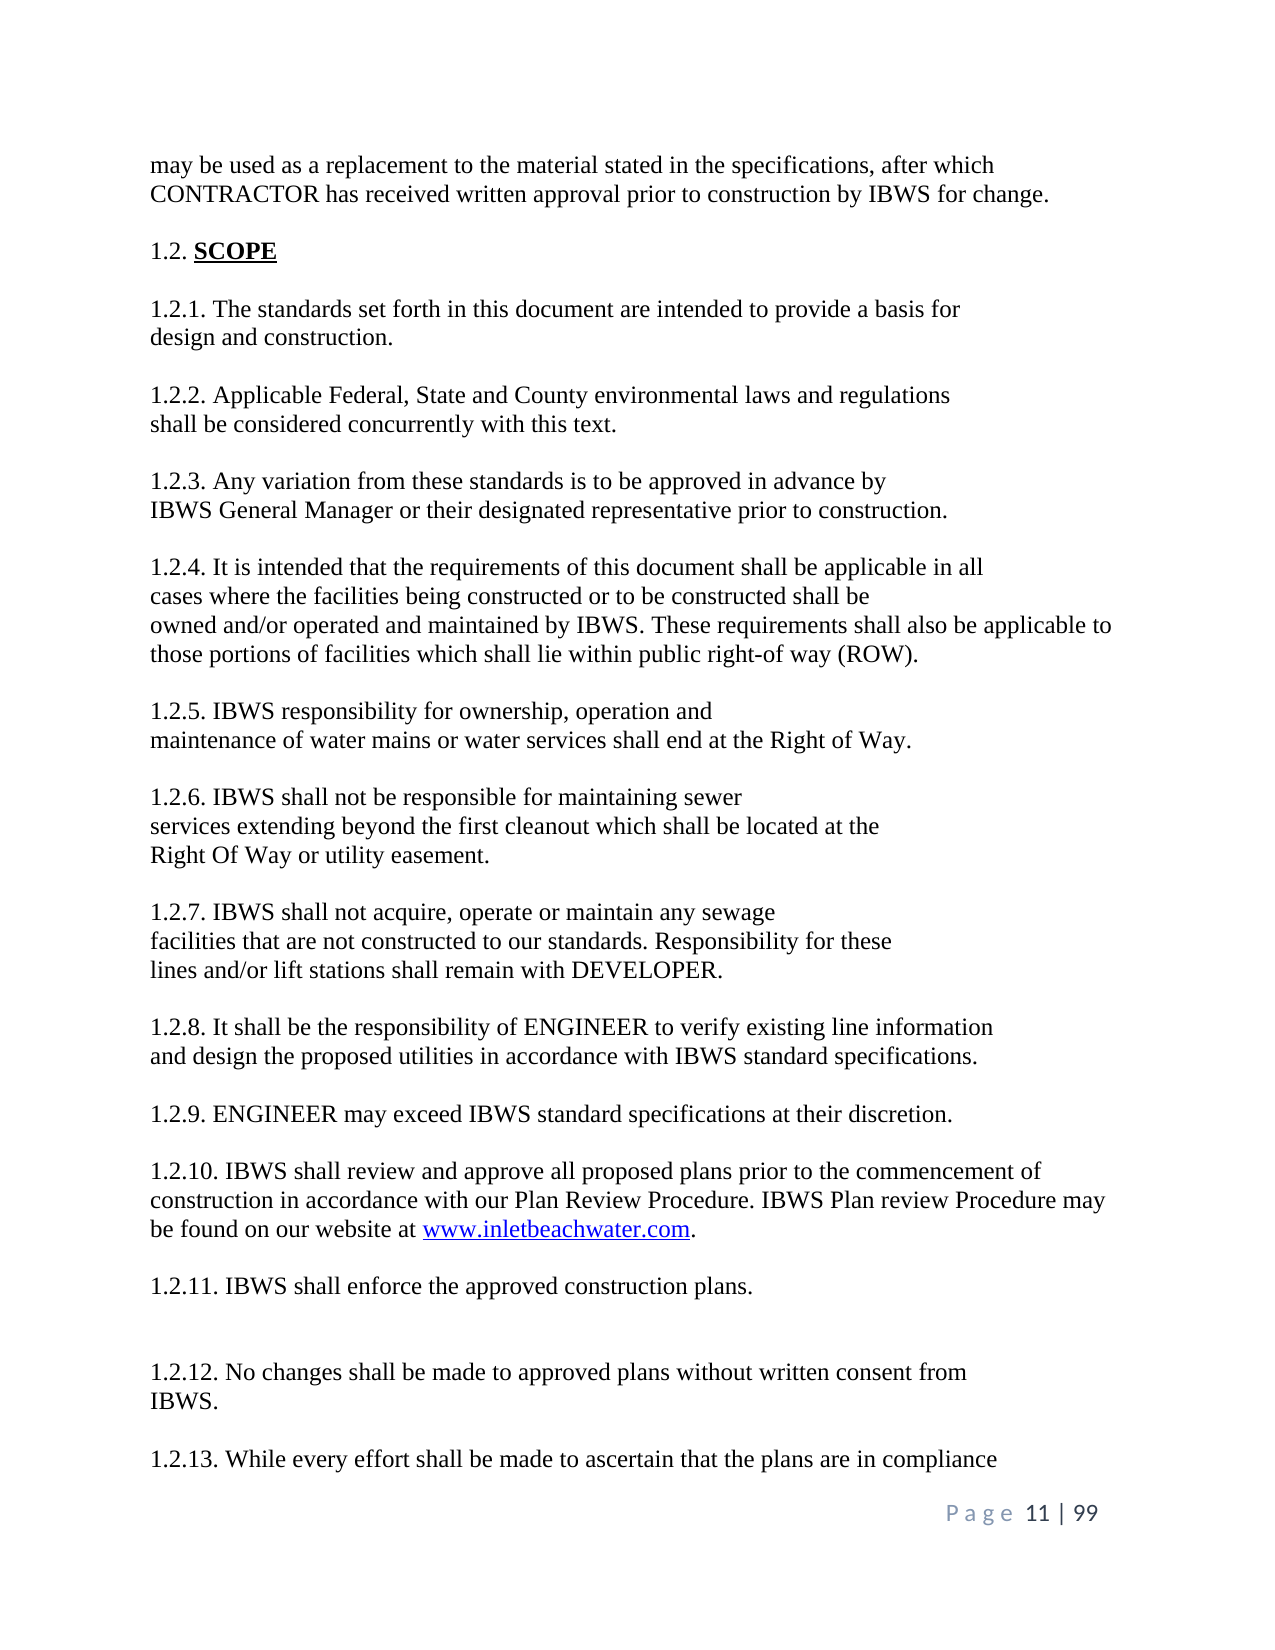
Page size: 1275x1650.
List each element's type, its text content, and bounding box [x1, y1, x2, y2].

text may be used as a replacement to the material stated in the specifications, after which CONTRACTOR has received written approval prior to construction by IBWS for change. [150, 150, 1125, 207]
text 1.2.8. It shall be the responsibility of ENGINEER to verify existing line information [150, 1012, 1125, 1041]
list SCOPE [150, 236, 1125, 265]
text maintenance of water mains or water services shall end at the Right of Way. [150, 725, 1125, 754]
text 1.2.13. While every effort shall be made to ascertain that the plans are in compliance [150, 1444, 1125, 1472]
text 1.2.11. IBWS shall enforce the approved construction plans. [150, 1271, 1125, 1300]
text 1.2.6. IBWS shall not be responsible for maintaining sewer [150, 782, 1125, 811]
text design and construction. [150, 322, 1125, 351]
text and design the proposed utilities in accordance with IBWS standard specifications. [150, 1041, 1125, 1070]
text IBWS. [150, 1386, 1125, 1415]
text 1.2.3. Any variation from these standards is to be approved in advance by [150, 466, 1125, 495]
text IBWS General Manager or their designated representative prior to construction. [150, 495, 1125, 524]
text 1.2.4. It is intended that the requirements of this document shall be applicable in all [150, 552, 1125, 581]
text 1.2.1. The standards set forth in this document are intended to provide a basis for [150, 294, 1125, 322]
text services extending beyond the first cleanout which shall be located at the [150, 811, 1125, 840]
text 1.2.7. IBWS shall not acquire, operate or maintain any sewage [150, 897, 1125, 926]
text lines and/or lift stations shall remain with DEVELOPER. [150, 955, 1125, 984]
text Right Of Way or utility easement. [150, 840, 1125, 869]
text shall be considered concurrently with this text. [150, 409, 1125, 437]
text 1.2.2. Applicable Federal, State and County environmental laws and regulations [150, 380, 1125, 409]
text facilities that are not constructed to our standards. Responsibility for these [150, 926, 1125, 955]
text 1.2.12. No changes shall be made to approved plans without written consent from [150, 1357, 1125, 1386]
text 1.2.9. ENGINEER may exceed IBWS standard specifications at their discretion. [150, 1099, 1125, 1127]
text cases where the facilities being constructed or to be constructed shall be [150, 581, 1125, 610]
text owned and/or operated and maintained by IBWS. These requirements shall also be applicable to those portions of facilities which shall lie within public right-of way (ROW). [150, 610, 1125, 667]
text 1.2.10. IBWS shall review and approve all proposed plans prior to the commencement of construction in accordance with our Plan Review Procedure. IBWS Plan review Procedure may be found on our website at www.inletbeachwater.com. [150, 1156, 1125, 1242]
text 1.2.5. IBWS responsibility for ownership, operation and [150, 696, 1125, 725]
